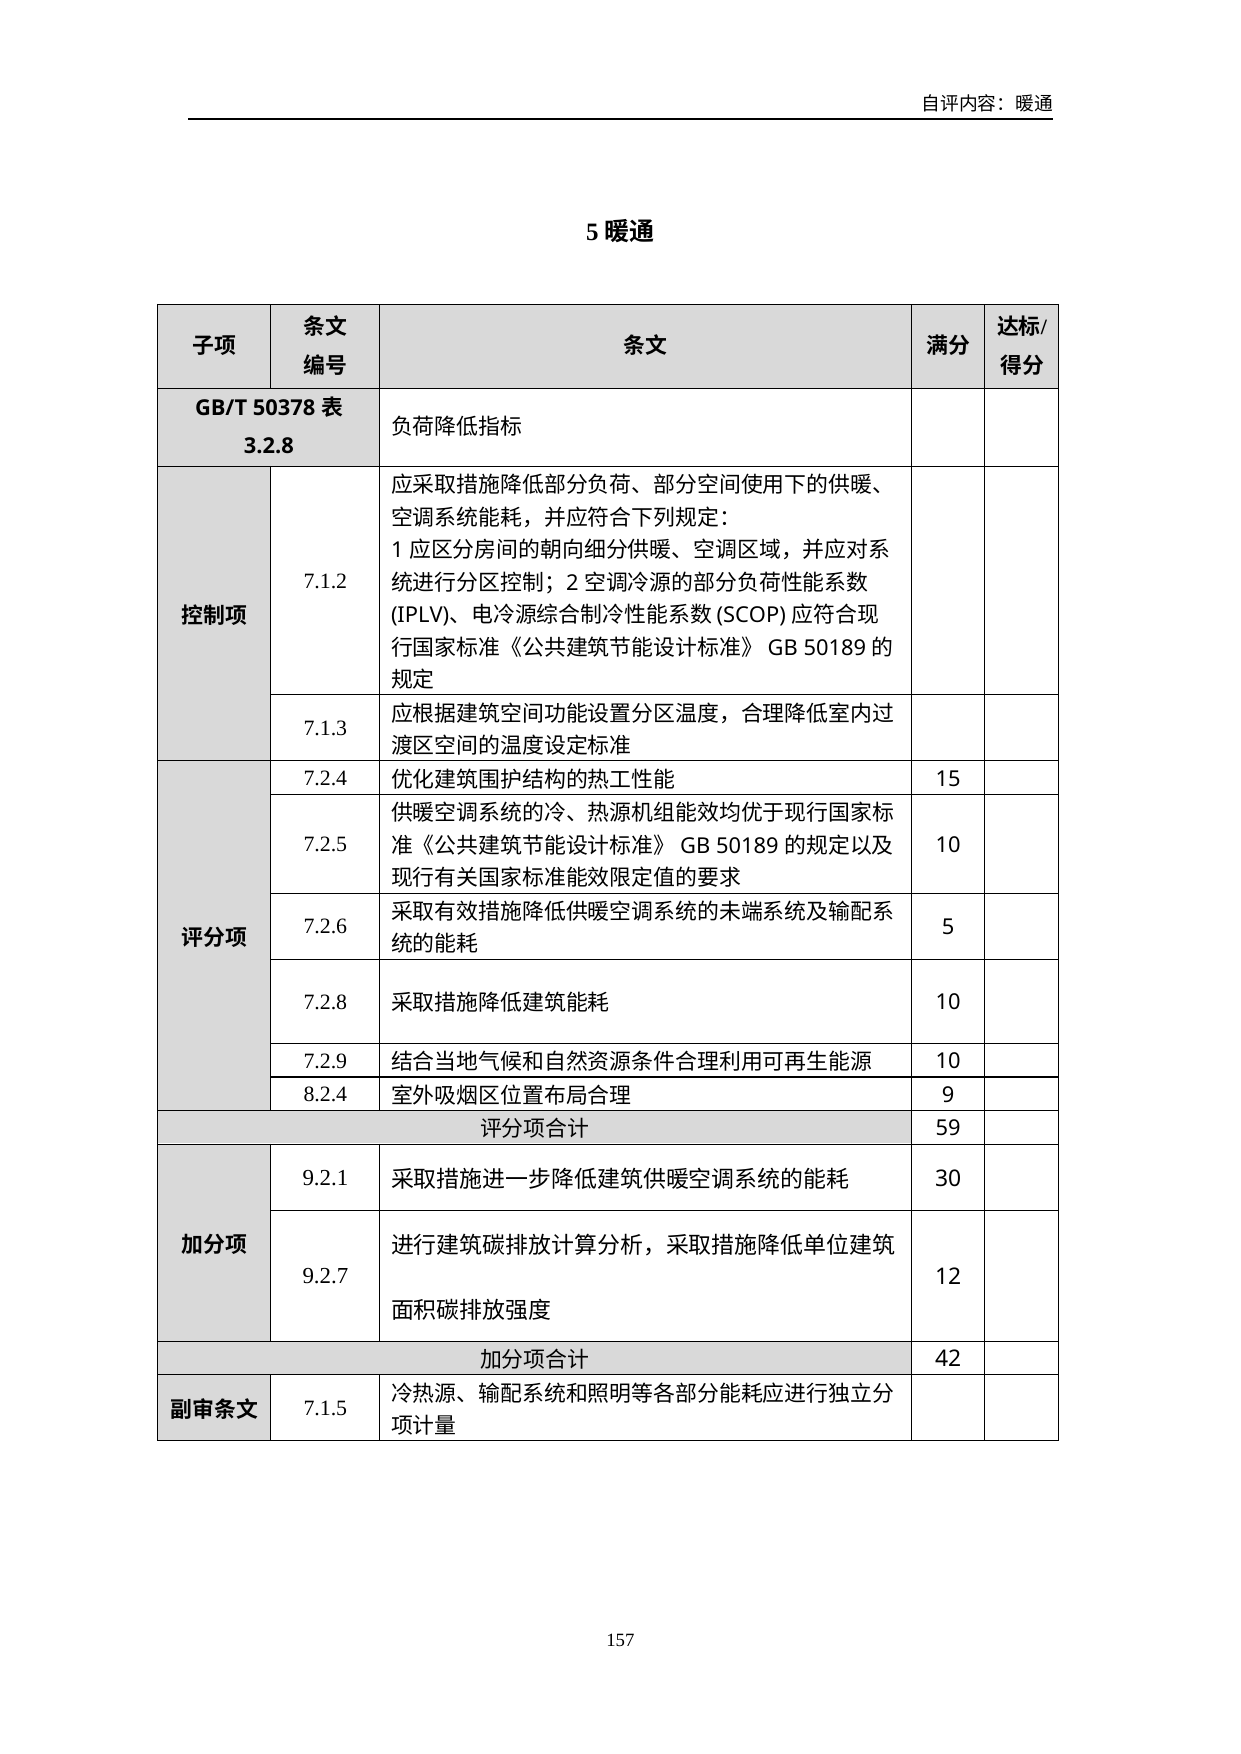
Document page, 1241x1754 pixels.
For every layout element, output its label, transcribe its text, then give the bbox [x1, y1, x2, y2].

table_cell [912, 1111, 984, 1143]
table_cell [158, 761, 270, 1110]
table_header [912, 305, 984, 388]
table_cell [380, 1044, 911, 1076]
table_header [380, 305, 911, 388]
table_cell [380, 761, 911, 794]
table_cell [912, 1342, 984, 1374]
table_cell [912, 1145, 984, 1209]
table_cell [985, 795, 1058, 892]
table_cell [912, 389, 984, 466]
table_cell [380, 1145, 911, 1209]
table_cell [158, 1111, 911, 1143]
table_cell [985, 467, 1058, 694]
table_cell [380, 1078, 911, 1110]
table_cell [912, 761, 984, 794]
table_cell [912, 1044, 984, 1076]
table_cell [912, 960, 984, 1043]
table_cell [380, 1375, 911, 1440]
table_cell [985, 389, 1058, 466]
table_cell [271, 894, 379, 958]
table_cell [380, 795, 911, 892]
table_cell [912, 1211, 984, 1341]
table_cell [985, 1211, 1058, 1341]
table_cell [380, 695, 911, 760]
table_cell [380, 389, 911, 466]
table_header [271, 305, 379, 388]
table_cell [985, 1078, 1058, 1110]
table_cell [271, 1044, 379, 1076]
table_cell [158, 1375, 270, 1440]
subtitle 5 暖通 [187, 197, 1053, 262]
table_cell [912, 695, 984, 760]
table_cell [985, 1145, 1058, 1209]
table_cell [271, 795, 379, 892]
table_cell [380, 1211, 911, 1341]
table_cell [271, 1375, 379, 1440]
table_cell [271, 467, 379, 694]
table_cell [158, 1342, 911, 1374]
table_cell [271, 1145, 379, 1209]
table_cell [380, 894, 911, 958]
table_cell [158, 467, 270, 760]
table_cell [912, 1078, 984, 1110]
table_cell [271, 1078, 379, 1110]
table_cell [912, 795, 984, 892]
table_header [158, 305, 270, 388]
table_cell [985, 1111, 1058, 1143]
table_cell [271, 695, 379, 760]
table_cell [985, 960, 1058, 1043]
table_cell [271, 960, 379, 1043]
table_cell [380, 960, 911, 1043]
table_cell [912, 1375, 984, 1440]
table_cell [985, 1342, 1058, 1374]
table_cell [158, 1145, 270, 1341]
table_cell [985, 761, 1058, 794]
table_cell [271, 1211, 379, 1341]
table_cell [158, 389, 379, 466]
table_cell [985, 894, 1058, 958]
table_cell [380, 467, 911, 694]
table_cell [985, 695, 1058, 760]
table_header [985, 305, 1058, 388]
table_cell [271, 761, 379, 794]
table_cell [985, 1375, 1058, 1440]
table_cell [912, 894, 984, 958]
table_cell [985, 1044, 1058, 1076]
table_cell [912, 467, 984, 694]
